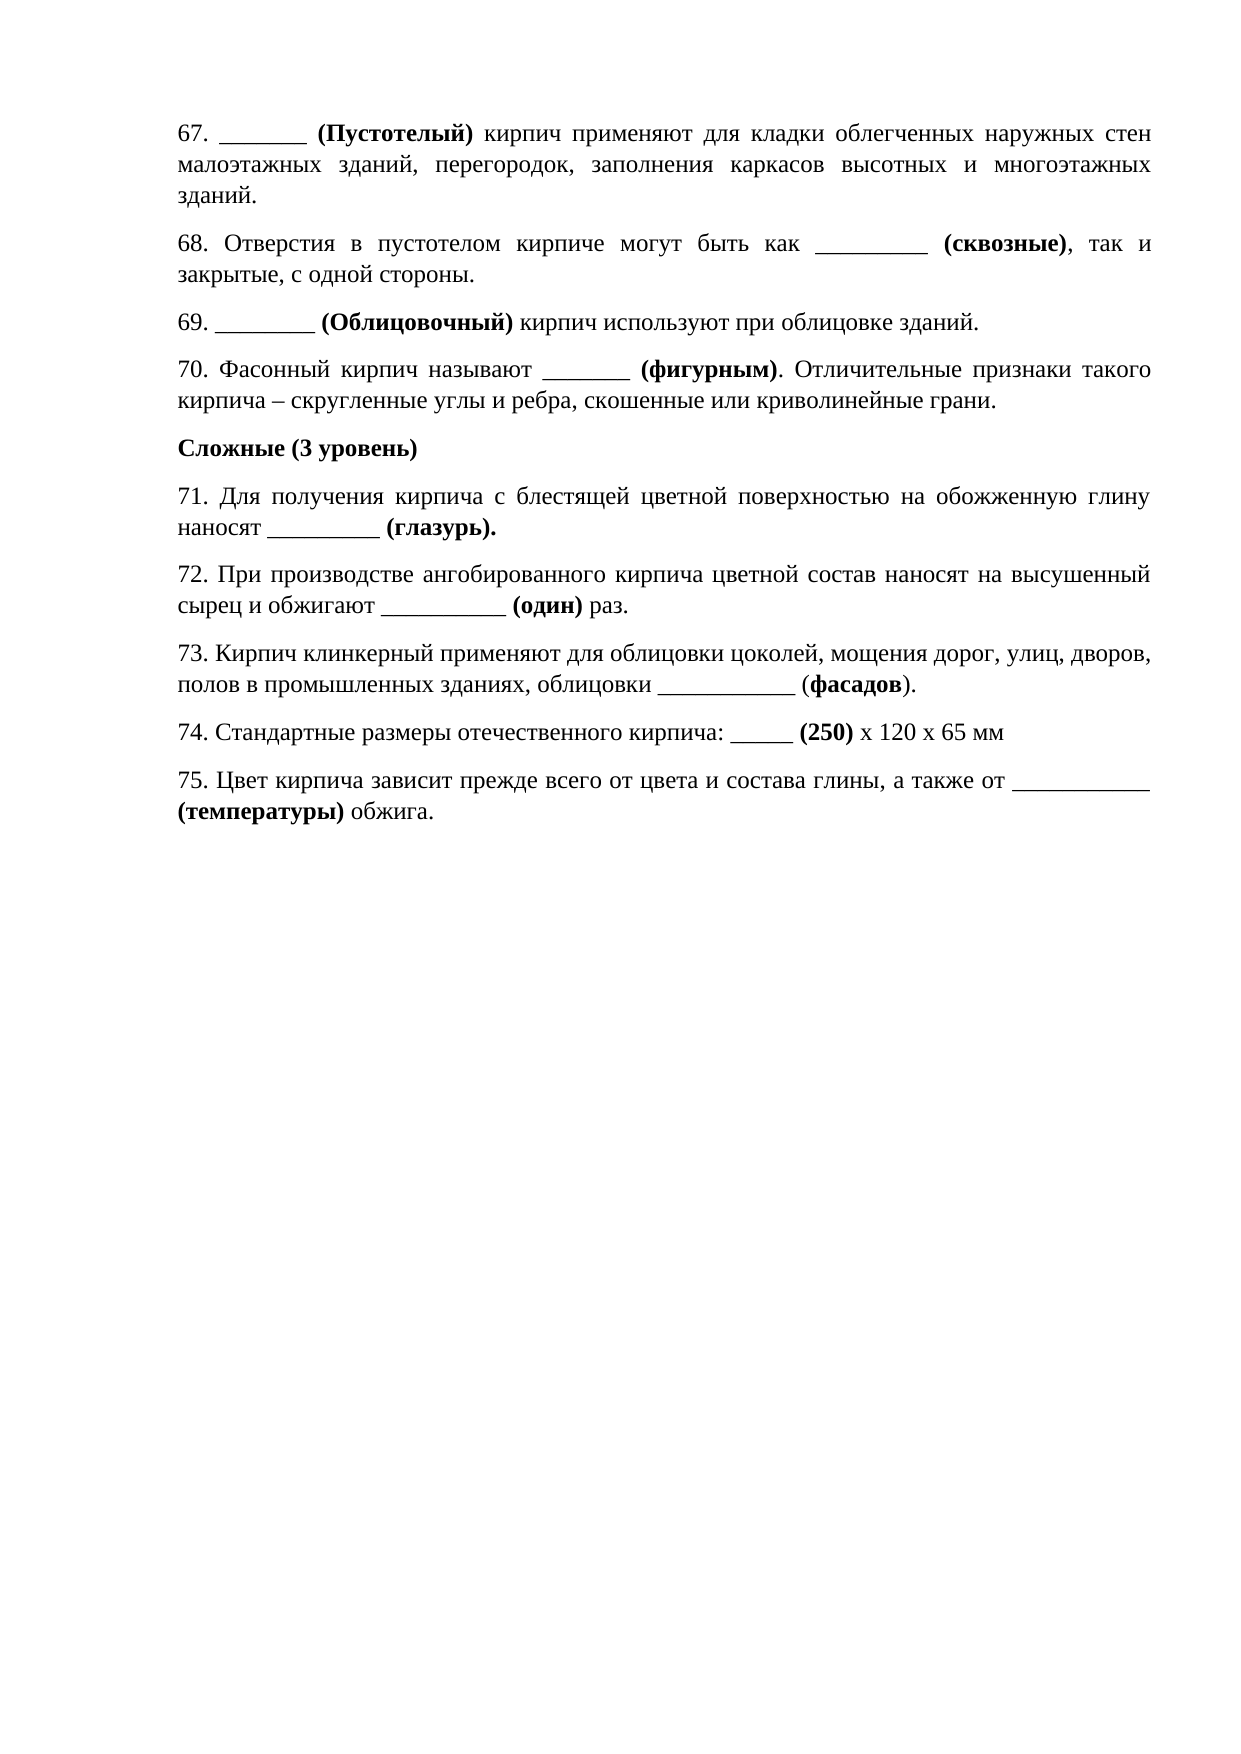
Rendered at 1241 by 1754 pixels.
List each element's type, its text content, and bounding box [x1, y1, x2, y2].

text 70. Фасонный кирпич называют _______ (фигурным). Отличительные признаки такого кирпича – скругленные углы и ребра, скошенные или криволинейные грани. [177, 354, 1152, 414]
text 75. Цвет кирпича зависит прежде всего от цвета и состава глины, а также от ___________ (температуры) обжига. [177, 765, 1152, 824]
text 73. Кирпич клинкерный применяют для облицовки цоколей, мощения дорог, улиц, дворов, полов в промышленных зданиях, облицовки ___________ (фасадов). [177, 638, 1152, 698]
text Сложные (3 уровень) [177, 433, 1152, 462]
text 72. При производстве ангобированного кирпича цветной состав наносят на высушенный сырец и обжигают __________ (один) раз. [177, 559, 1152, 619]
text 69. ________ (Облицовочный) кирпич используют при облицовке зданий. [177, 307, 1152, 335]
text 71. Для получения кирпича с блестящей цветной поверхностью на обожженную глину наносят _________ (глазурь). [177, 481, 1152, 541]
text 67. _______ (Пустотелый) кирпич применяют для кладки облегченных наружных стен малоэтажных зданий, перегородок, заполнения каркасов высотных и многоэтажных зданий. [177, 118, 1152, 209]
text 68. Отверстия в пустотелом кирпиче могут быть как _________ (сквозные), так и закрытые, с одной стороны. [177, 228, 1152, 288]
text 74. Стандартные размеры отечественного кирпича: _____ (250) х 120 х 65 мм [177, 717, 1152, 746]
